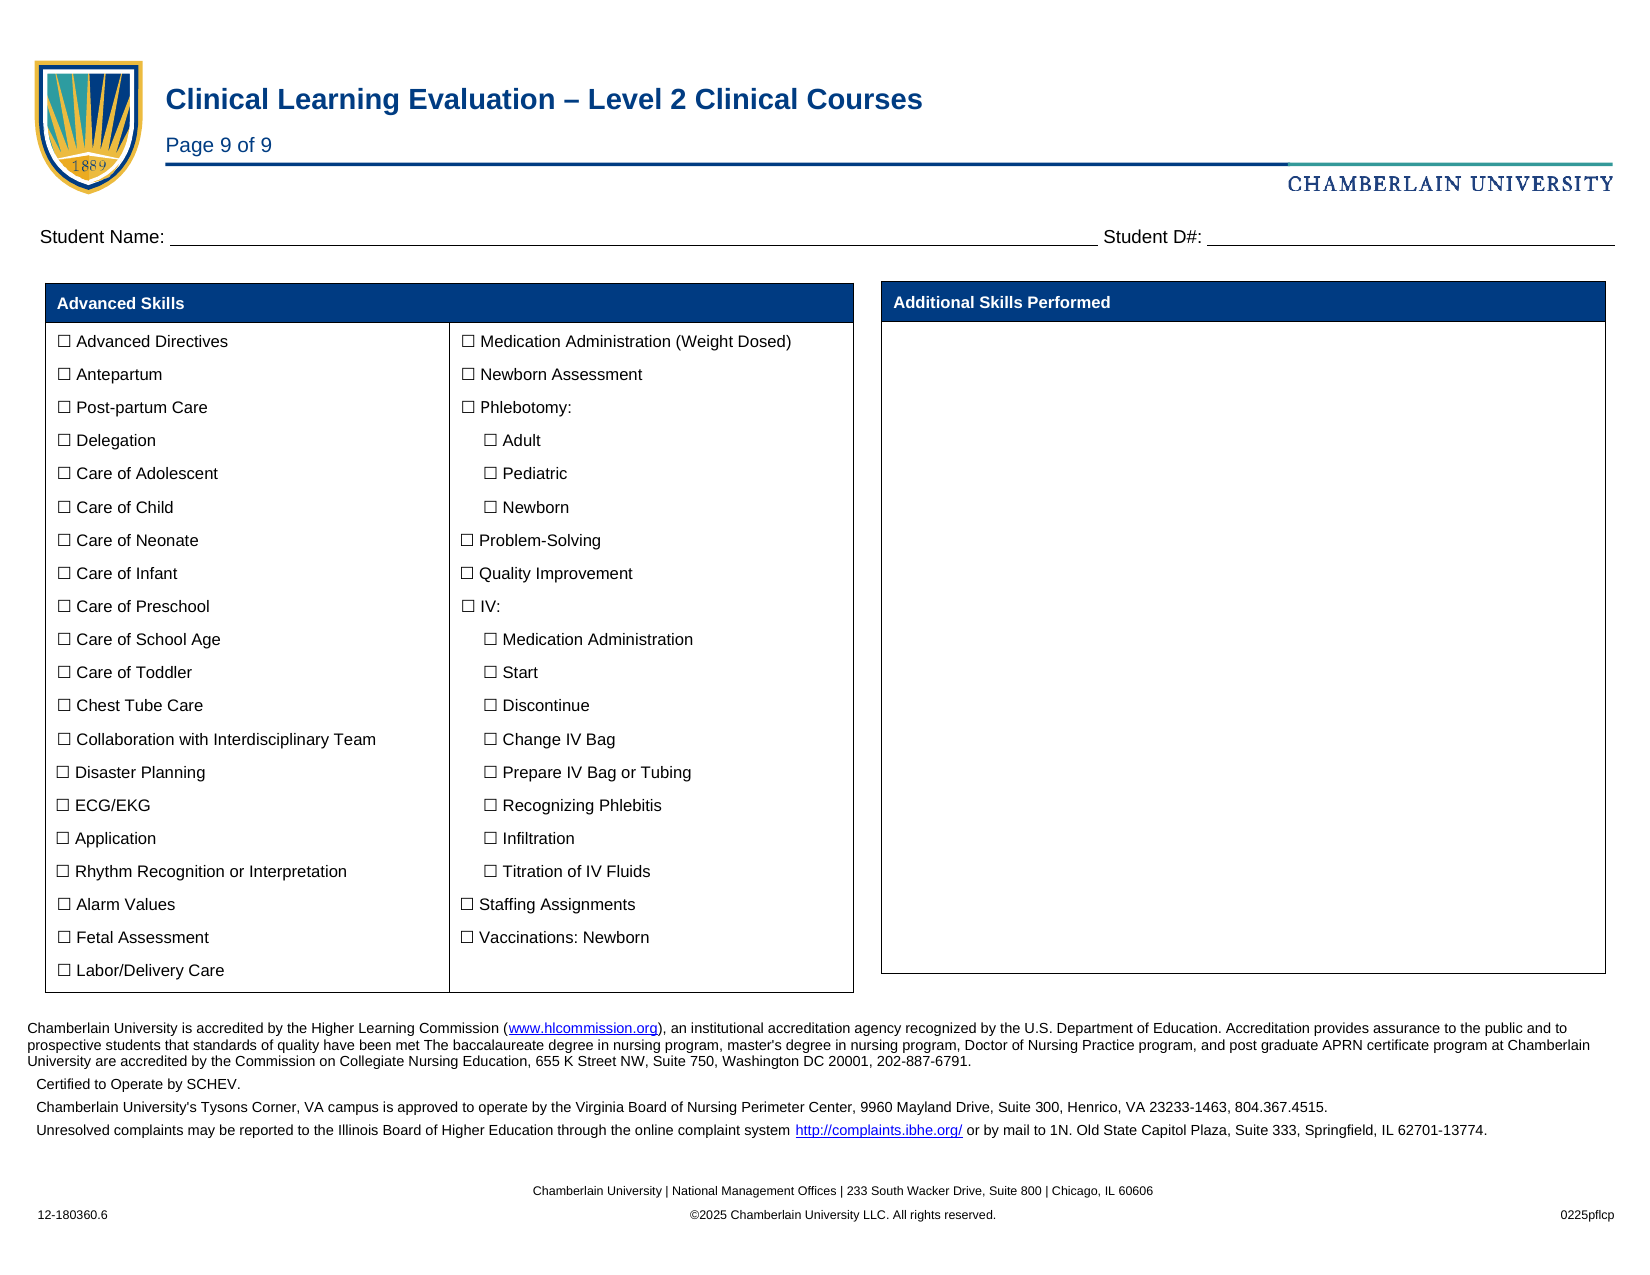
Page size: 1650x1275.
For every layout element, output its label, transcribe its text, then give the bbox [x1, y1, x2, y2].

picture [58, 155, 116, 181]
text Certified to Operate by SCHEV. [36, 1076, 1625, 1093]
table_cell Advanced Directives Antepartum Post-partum Care Delegation Care of Adolescent Care of Child Care of Neonate Care of Infant Care of Preschool Care of School Age Care of Toddler Chest Tube Care Collaboration with Interdisciplinary Team Disaster Planning ECG/EKG Application Rhythm Recognition or Interpretation Alarm Values Fetal Assessment Labor/Delivery Care [46, 323, 449, 992]
picture [93, 162, 122, 183]
text Student Name: Student D#: [39, 226, 1625, 247]
table_cell [882, 322, 1605, 973]
text Unresolved complaints may be reported to the Illinois Board of Higher Education through the online complaint system http://complaints.ibhe.org/ or by mail to 1N. Old State Capitol Plaza, Suite 333, Springfield, IL 62701-13774. [36, 1122, 1625, 1139]
table_header Additional Skills Performed [882, 282, 1605, 321]
table_header Advanced Skills [46, 284, 853, 322]
text Chamberlain University is accredited by the Higher Learning Commission (www.hlcommission.org), an institutional accreditation agency recognized by the U.S. Department of Education. Accreditation provides assurance to the public and to prospective students that standards of quality have been met The baccalaureate degree in nursing program, master's degree in nursing program, Doctor of Nursing Practice program, and post graduate APRN certificate program at Chamberlain University are accredited by the Commission on Collegiate Nursing Education, 655 K Street NW, Suite 750, Washington DC 20001, 202-887-6791. [27, 1019, 1625, 1070]
picture [103, 154, 121, 158]
table_cell Medication Administration (Weight Dosed) Newborn Assessment Phlebotomy: Adult Pediatric Newborn Problem-Solving Quality Improvement IV: Medication Administration Start Discontinue Change IV Bag Prepare IV Bag or Tubing Recognizing Phlebitis Infiltration Titration of IV Fluids Staffing Assignments Vaccinations: Newborn [450, 323, 853, 992]
picture [1288, 176, 1613, 191]
text Chamberlain University's Tysons Corner, VA campus is approved to operate by the Virginia Board of Nursing Perimeter Center, 9960 Mayland Drive, Suite 300, Henrico, VA 23233-1463, 804.367.4515. [36, 1099, 1625, 1116]
